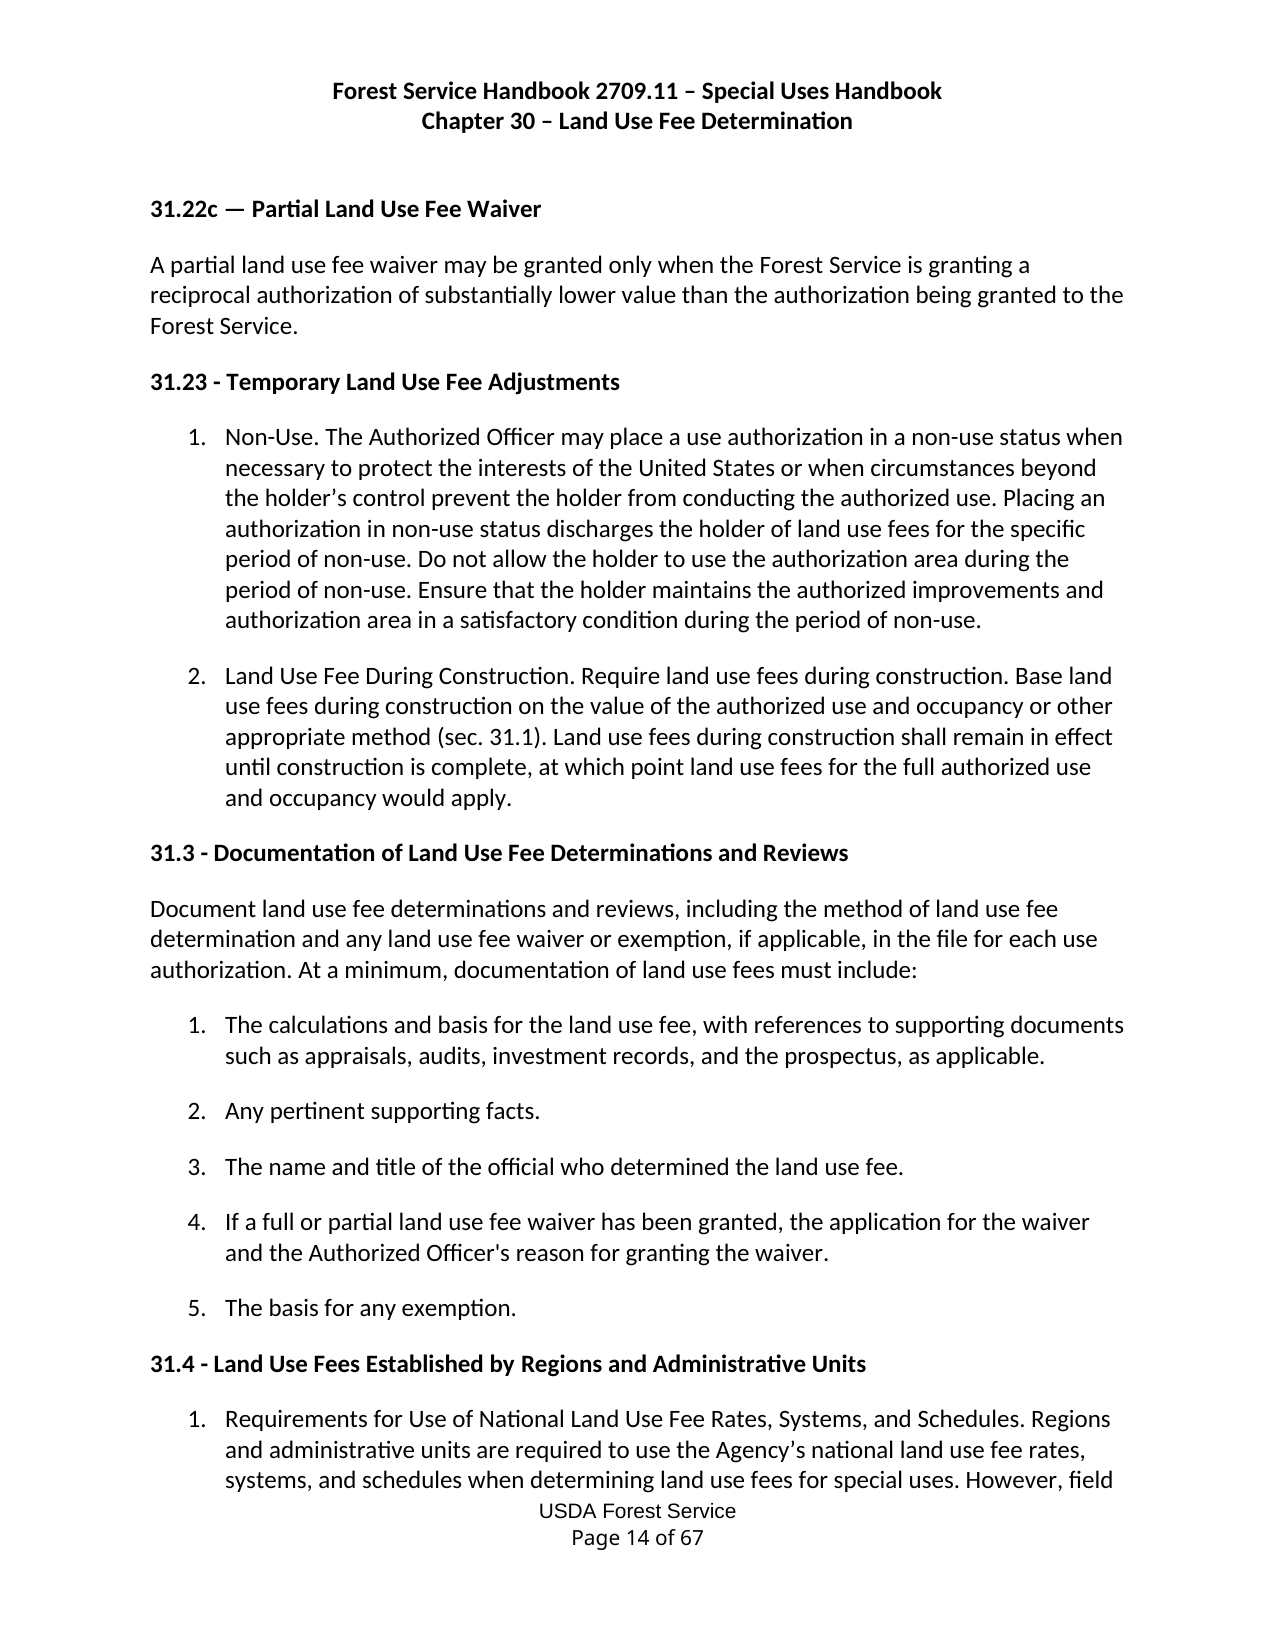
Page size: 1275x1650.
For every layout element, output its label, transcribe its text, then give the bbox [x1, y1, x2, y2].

list The calculations and basis for the land use fee, with references to supporting documents such as appraisals, audits, investment records, and the prospectus, as applicable. [187, 1009, 1125, 1071]
text A partial land use fee waiver may be granted only when the Forest Service is granting a reciprocal authorization of substantially lower value than the authorization being granted to the Forest Service. [150, 249, 1125, 341]
list The basis for any exemption. [187, 1293, 1125, 1323]
subtitle 31.3 - Documentation of Land Use Fee Determinations and Reviews [150, 837, 1125, 868]
subtitle 31.4 - Land Use Fees Established by Regions and Administrative Units [150, 1348, 1125, 1379]
list Non-Use. The Authorized Officer may place a use authorization in a non-use status when necessary to protect the interests of the United States or when circumstances beyond the holder’s control prevent the holder from conducting the authorized use. Placing an authorization in non-use status discharges the holder of land use fees for the specific period of non-use. Do not allow the holder to use the authorization area during the period of non-use. Ensure that the holder maintains the authorized improvements and authorization area in a satisfactory condition during the period of non-use. [187, 421, 1125, 635]
subtitle 31.23 - Temporary Land Use Fee Adjustments [150, 366, 1125, 396]
list The name and title of the official who determined the land use fee. [187, 1151, 1125, 1182]
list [187, 1404, 1125, 1495]
list If a full or partial land use fee waiver has been granted, the application for the waiver and the Authorized Officer's reason for granting the waiver. [187, 1207, 1125, 1268]
text Document land use fee determinations and reviews, including the method of land use fee determination and any land use fee waiver or exemption, if applicable, in the file for each use authorization. At a minimum, documentation of land use fees must include: [150, 893, 1125, 984]
list Land Use Fee During Construction. Require land use fees during construction. Base land use fees during construction on the value of the authorized use and occupancy or other appropriate method (sec. 31.1). Land use fees during construction shall remain in effect until construction is complete, at which point land use fees for the full authorized use and occupancy would apply. [187, 660, 1125, 812]
list Any pertinent supporting facts. [187, 1096, 1125, 1126]
subtitle 31.22c — Partial Land Use Fee Waiver [150, 193, 1125, 224]
